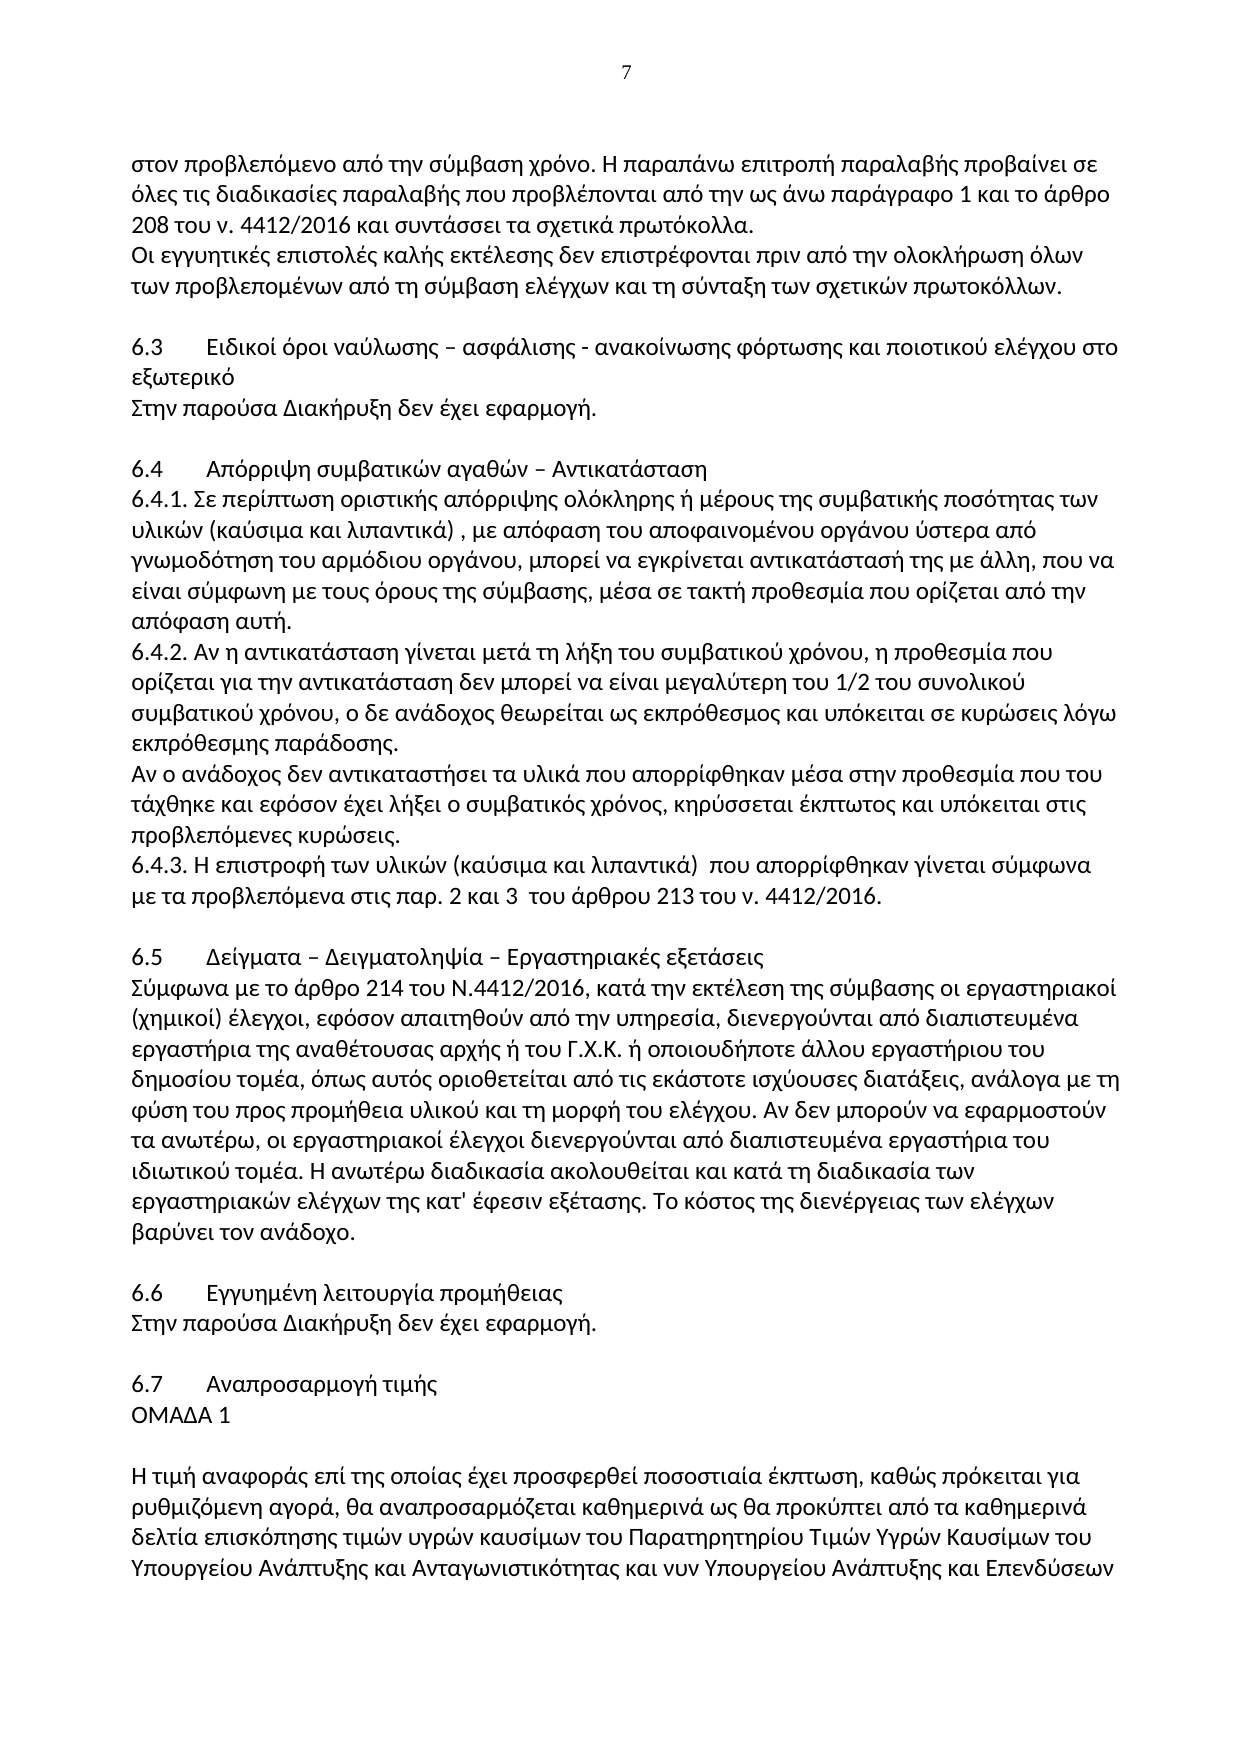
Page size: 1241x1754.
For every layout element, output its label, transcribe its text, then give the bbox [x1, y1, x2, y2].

text ΟΜΑΔΑ 1 [131, 1399, 1122, 1429]
text 6.6 Εγγυημένη λειτουργία προμήθειας [131, 1277, 1122, 1307]
text 6.3 Ειδικοί όροι ναύλωσης – ασφάλισης - ανακοίνωσης φόρτωσης και ποιοτικού ελέγχου στο εξωτερικό [131, 331, 1122, 392]
text Στην παρούσα Διακήρυξη δεν έχει εφαρμογή. [131, 1307, 1122, 1338]
text Οι εγγυητικές επιστολές καλής εκτέλεσης δεν επιστρέφονται πριν από την ολοκλήρωση όλων των προβλεπομένων από τη σύμβαση ελέγχων και τη σύνταξη των σχετικών πρωτοκόλλων. [131, 239, 1122, 300]
text 6.5 Δείγματα – Δειγματοληψία – Εργαστηριακές εξετάσεις [131, 941, 1122, 972]
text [131, 1460, 1122, 1582]
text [131, 148, 1122, 239]
text 6.4.3. Η επιστροφή των υλικών (καύσιμα και λιπαντικά) που απορρίφθηκαν γίνεται σύμφωνα με τα προβλεπόμενα στις παρ. 2 και 3 του άρθρου 213 του ν. 4412/2016. [131, 850, 1122, 911]
text 6.4 Απόρριψη συμβατικών αγαθών – Αντικατάσταση [131, 453, 1122, 483]
text Σύμφωνα με το άρθρο 214 του Ν.4412/2016, κατά την εκτέλεση της σύμβασης οι εργαστηριακοί (χημικοί) έλεγχοι, εφόσον απαιτηθούν από την υπηρεσία, διενεργούνται από διαπιστευμένα εργαστήρια της αναθέτουσας αρχής ή του Γ.Χ.Κ. ή οποιουδήποτε άλλου εργαστήριου του δημοσίου τομέα, όπως αυτός οριοθετείται από τις εκάστοτε ισχύουσες διατάξεις, ανάλογα με τη φύση του προς προμήθεια υλικού και τη μορφή του ελέγχου. Αν δεν μπορούν να εφαρμοστούν τα ανωτέρω, οι εργαστηριακοί έλεγχοι διενεργούνται από διαπιστευμένα εργαστήρια του ιδιωτικού τομέα. Η ανωτέρω διαδικασία ακολουθείται και κατά τη διαδικασία των εργαστηριακών ελέγχων της κατ' έφεσιν εξέτασης. Το κόστος της διενέργειας των ελέγχων βαρύνει τον ανάδοχο. [131, 972, 1122, 1246]
text Στην παρούσα Διακήρυξη δεν έχει εφαρμογή. [131, 392, 1122, 422]
text 6.7 Αναπροσαρμογή τιμής [131, 1368, 1122, 1399]
text 6.4.2. Αν η αντικατάσταση γίνεται μετά τη λήξη του συμβατικού χρόνου, η προθεσμία που ορίζεται για την αντικατάσταση δεν μπορεί να είναι μεγαλύτερη του 1/2 του συνολικού συμβατικού χρόνου, ο δε ανάδοχος θεωρείται ως εκπρόθεσμος και υπόκειται σε κυρώσεις λόγω εκπρόθεσμης παράδοσης. Αν ο ανάδοχος δεν αντικαταστήσει τα υλικά που απορρίφθηκαν μέσα στην προθεσμία που του τάχθηκε και εφόσον έχει λήξει ο συμβατικός χρόνος, κηρύσσεται έκπτωτος και υπόκειται στις προβλεπόμενες κυρώσεις. [131, 636, 1122, 850]
text 6.4.1. Σε περίπτωση οριστικής απόρριψης ολόκληρης ή μέρους της συμβατικής ποσότητας των υλικών (καύσιμα και λιπαντικά) , με απόφαση του αποφαινομένου οργάνου ύστερα από γνωμοδότηση του αρμόδιου οργάνου, μπορεί να εγκρίνεται αντικατάστασή της με άλλη, που να είναι σύμφωνη με τους όρους της σύμβασης, μέσα σε τακτή προθεσμία που ορίζεται από την απόφαση αυτή. [131, 483, 1122, 636]
